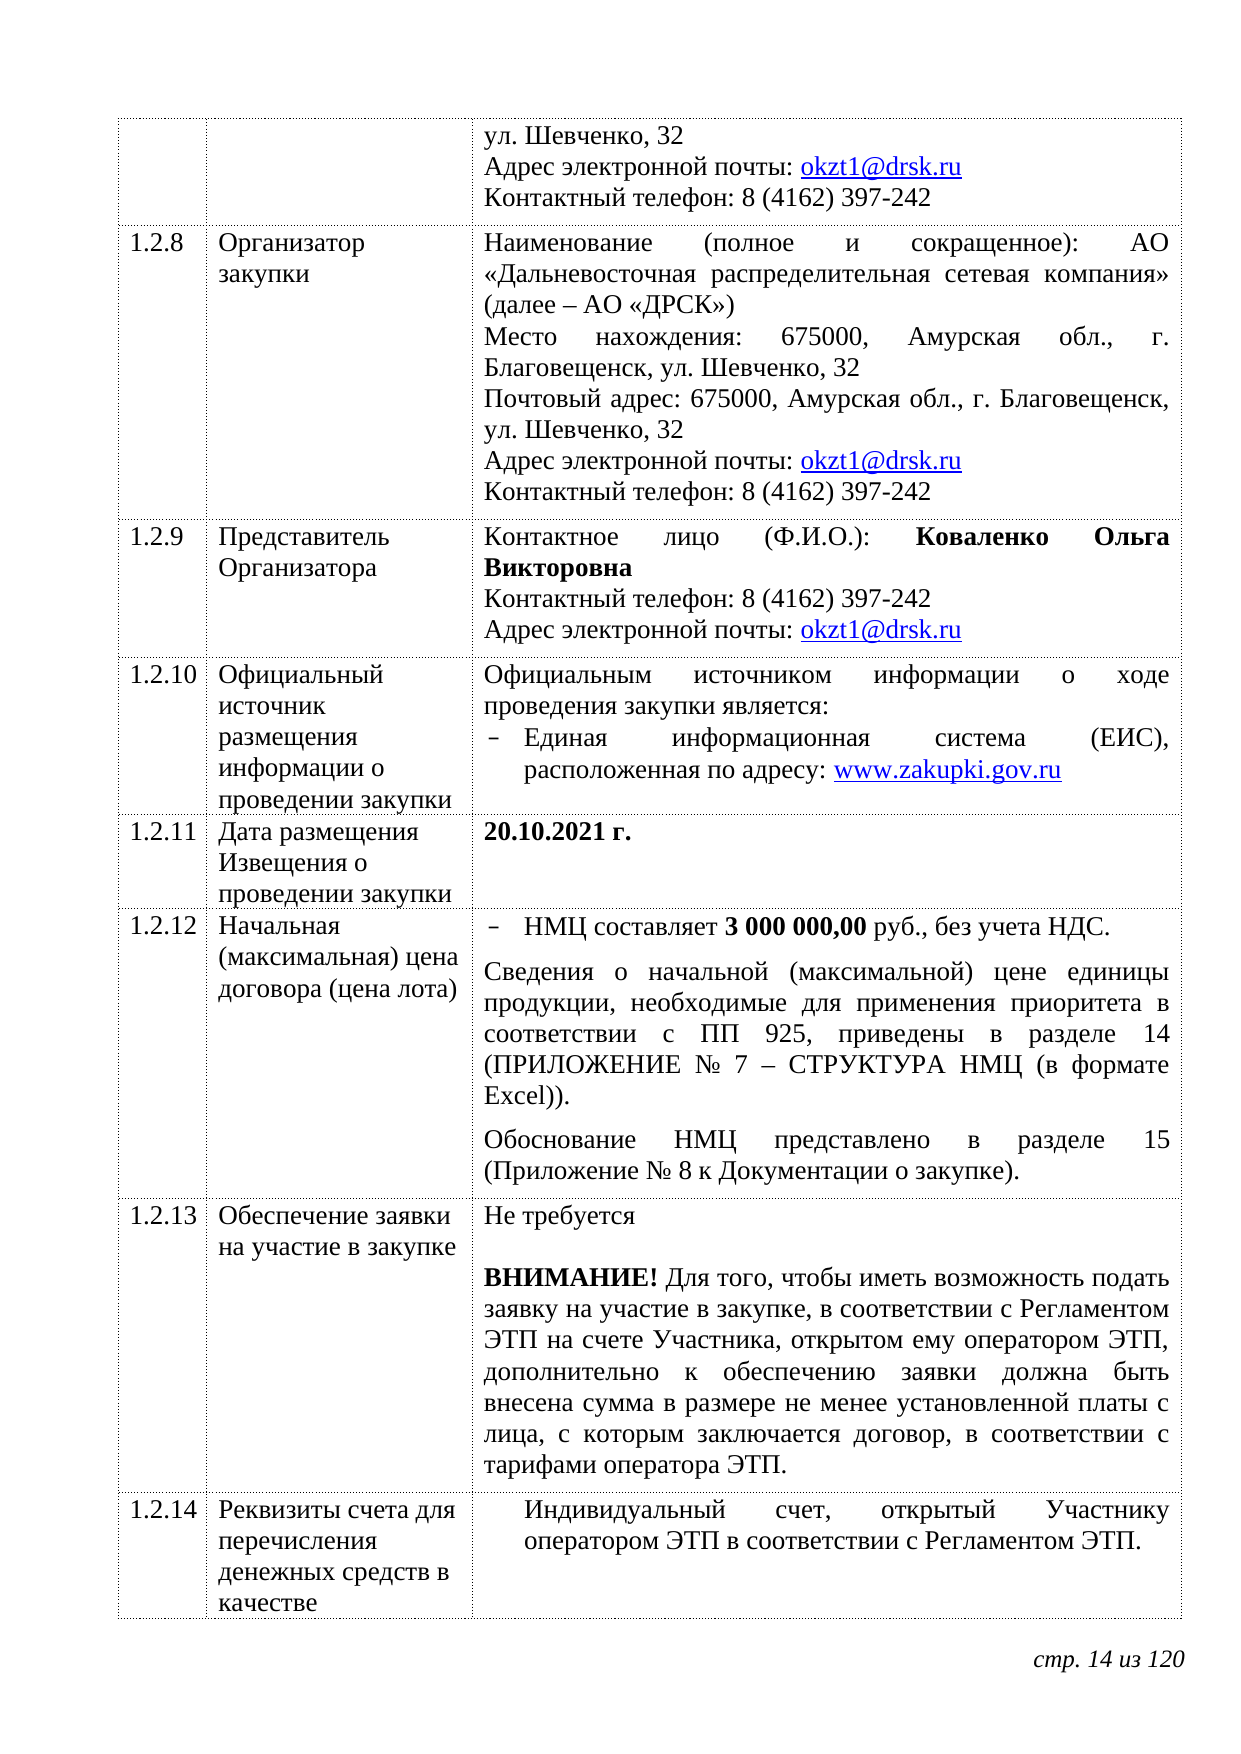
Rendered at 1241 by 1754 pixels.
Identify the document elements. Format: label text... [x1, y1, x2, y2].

table_cell Организатор закупки [207, 225, 472, 519]
table_cell Контактное лицо (Ф.И.О.): Коваленко Ольга Викторовна Контактный телефон: 8 (4162) 397-242 Адрес электронной почты: okzt1@drsk.ru [473, 519, 1181, 657]
table_cell [118, 814, 207, 908]
table_cell Не требуется ВНИМАНИЕ! Для того, чтобы иметь возможность подать заявку на участие в закупке, в соответствии с Регламентом ЭТП на счете Участника, открытом ему оператором ЭТП, дополнительно к обеспечению заявки должна быть внесена сумма в размере не менее установленной платы с лица, с которым заключается договор, в соответствии с тарифами оператора ЭТП. [473, 1198, 1181, 1492]
table_cell [118, 1198, 207, 1492]
table_cell Дата размещения Извещения о проведении закупки [207, 814, 472, 908]
table_cell [118, 225, 207, 519]
table_cell НМЦ составляет 3 000 000,00 руб., без учета НДС. Сведения о начальной (максимальной) цене единицы продукции, необходимые для применения приоритета в соответствии с ПП 925, приведены в разделе 14 (ПРИЛОЖЕНИЕ № 7 – СТРУКТУРА НМЦ (в формате Excel)). Обоснование НМЦ представлено в разделе 15 (Приложение № 8 к Документации о закупке). [473, 908, 1181, 1198]
table_cell Начальная (максимальная) цена договора (цена лота) [207, 908, 472, 1198]
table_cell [473, 1492, 1181, 1617]
table_cell Официальным источником информации о ходе проведения закупки является: Единая информационная система (ЕИС), расположенная по адресу: www.zakupki.gov.ru [473, 657, 1181, 814]
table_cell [207, 1492, 472, 1617]
table_cell Заказчик [207, 118, 472, 225]
table_cell [118, 519, 207, 657]
table_cell Обеспечение заявки на участие в закупке [207, 1198, 472, 1492]
table_cell Представитель Организатора [207, 519, 472, 657]
table_cell Официальный источник размещения информации о проведении закупки [207, 657, 472, 814]
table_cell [473, 118, 1181, 225]
table_cell [118, 1492, 207, 1617]
table_cell [118, 118, 207, 225]
table_cell 20.10.2021 г. [473, 814, 1181, 908]
table_cell [118, 908, 207, 1198]
table_cell [118, 657, 207, 814]
